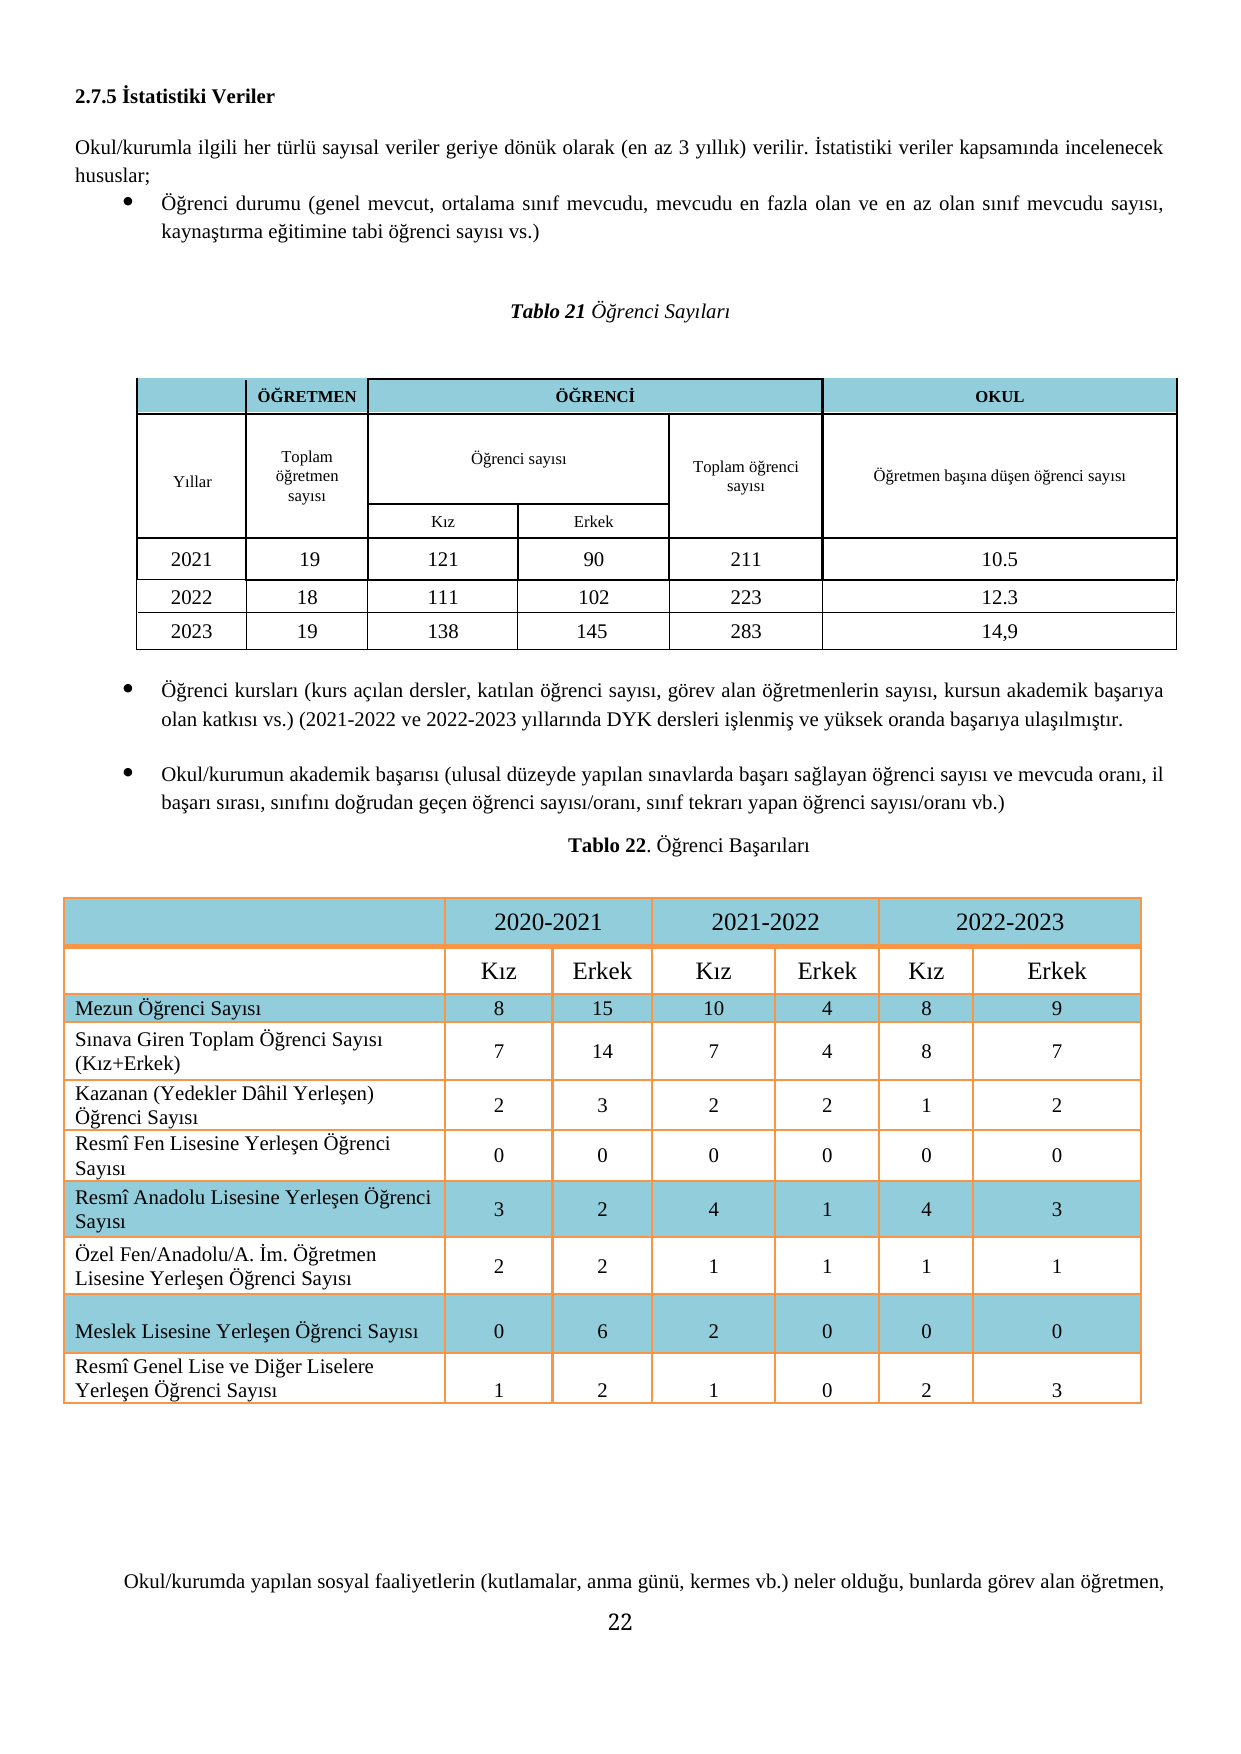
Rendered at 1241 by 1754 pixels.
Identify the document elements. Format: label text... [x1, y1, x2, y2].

table_cell 2 [653, 1081, 774, 1129]
table_cell Mezun Öğrenci Sayısı [65, 995, 444, 1021]
table_cell 3 [554, 1081, 651, 1129]
table_cell Meslek Lisesine Yerleşen Öğrenci Sayısı [65, 1295, 444, 1352]
table_cell 4 [776, 1023, 878, 1079]
table_cell 2 [974, 1081, 1140, 1129]
table_cell 2 [554, 1354, 651, 1402]
table_cell 2 [653, 1295, 774, 1352]
table_cell 7 [446, 1023, 551, 1079]
table_cell 2021 [138, 539, 245, 579]
table_header 2021-2022 [653, 899, 878, 944]
table_cell 138 [368, 613, 517, 649]
table_cell 0 [880, 1295, 972, 1352]
table_cell 12.3 [823, 579, 1176, 612]
table_cell 2 [554, 1238, 651, 1293]
table_cell Öğretmen başına düşen öğrenci sayısı [824, 415, 1176, 537]
table_header ÖĞRENCİ [369, 380, 821, 412]
table_cell 1 [776, 1238, 878, 1293]
table_cell 6 [554, 1295, 651, 1352]
table_cell 10.5 [824, 539, 1176, 579]
table_cell 10 [653, 995, 774, 1021]
table_header [138, 378, 246, 412]
table_cell 223 [670, 581, 822, 612]
table_cell 15 [554, 995, 651, 1021]
table_cell 1 [653, 1354, 774, 1402]
list Okul/kurumun akademik başarısı (ulusal düzeyde yapılan sınavlarda başarı sağlayan öğrenci sayısı ve mevcuda oranı, il başarı sırası, sınıfını doğrudan geçen öğrenci sayısı/oranı, sınıf tekrarı yapan öğrenci sayısı/oranı vb.) [124, 762, 1165, 814]
table_cell 7 [974, 1023, 1140, 1079]
table_cell Erkek [519, 505, 668, 537]
table_cell Resmî Anadolu Lisesine Yerleşen Öğrenci Sayısı [65, 1182, 444, 1236]
table_cell 211 [670, 539, 821, 579]
table_cell Resmî Fen Lisesine Yerleşen Öğrenci Sayısı [65, 1131, 444, 1179]
table_cell 8 [446, 995, 551, 1021]
table_cell Erkek [776, 949, 878, 992]
table_cell Kazanan (Yedekler Dâhil Yerleşen) Öğrenci Sayısı [65, 1081, 444, 1129]
table_cell Yıllar [138, 415, 245, 537]
table_cell 2023 [137, 612, 246, 649]
table_cell 7 [653, 1023, 774, 1079]
table_cell Erkek [974, 949, 1140, 992]
table_header OKUL [824, 378, 1176, 412]
text Okul/kurumla ilgili her türlü sayısal veriler geriye dönük olarak (en az 3 yıllık) verilir. İstatistiki veriler kapsamında incelenecek hususlar; [75, 135, 1165, 187]
table_cell Öğrenci sayısı [369, 415, 668, 503]
table_cell 19 [247, 539, 367, 579]
table_cell 145 [518, 613, 669, 649]
table_cell 0 [446, 1295, 551, 1352]
table_cell 1 [880, 1081, 972, 1129]
table_cell 0 [776, 1131, 878, 1179]
table_cell 19 [247, 613, 367, 649]
table_cell Kız [446, 949, 551, 992]
table_cell 8 [880, 995, 972, 1021]
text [124, 1569, 1165, 1593]
table_cell 9 [974, 995, 1140, 1021]
table_cell 0 [974, 1295, 1140, 1352]
table_cell 1 [776, 1182, 878, 1236]
table_cell 2022 [137, 580, 246, 612]
table_cell 0 [554, 1131, 651, 1179]
table_cell 2 [776, 1081, 878, 1129]
table_cell 0 [776, 1295, 878, 1352]
table_cell 4 [653, 1182, 774, 1236]
table_cell 1 [880, 1238, 972, 1293]
subtitle 2.7.5 İstatistiki Veriler [75, 84, 1165, 108]
table_cell 1 [446, 1354, 551, 1402]
text Tablo 21 Öğrenci Sayıları [75, 299, 1165, 323]
table_cell 4 [776, 995, 878, 1021]
table_cell 18 [247, 581, 367, 612]
table_cell 283 [670, 613, 822, 649]
table_cell [65, 949, 444, 992]
table_header 2022-2023 [880, 899, 1140, 944]
table_header [65, 899, 444, 944]
table_cell 0 [776, 1354, 878, 1402]
list Tablo 22. Öğrenci Başarıları [212, 833, 1165, 857]
table_cell 1 [974, 1238, 1140, 1293]
table_cell 3 [974, 1354, 1140, 1402]
table_cell 90 [519, 539, 668, 579]
table_cell Kız [653, 949, 774, 992]
table_cell 111 [368, 581, 517, 612]
table_cell Özel Fen/Anadolu/A. İm. Öğretmen Lisesine Yerleşen Öğrenci Sayısı [65, 1238, 444, 1293]
table_cell 3 [446, 1182, 551, 1236]
table_cell 0 [880, 1131, 972, 1179]
table_cell Sınava Giren Toplam Öğrenci Sayısı (Kız+Erkek) [65, 1023, 444, 1079]
table_cell Resmî Genel Lise ve Diğer Liselere Yerleşen Öğrenci Sayısı [65, 1354, 444, 1402]
table_header ÖĞRETMEN [246, 378, 367, 412]
table_cell Erkek [554, 949, 651, 992]
table_header 2020-2021 [446, 899, 651, 944]
table_cell 2 [446, 1238, 551, 1293]
table_cell 3 [974, 1182, 1140, 1236]
table_cell 102 [518, 581, 669, 612]
table_cell Kız [369, 505, 517, 537]
table_cell 121 [369, 539, 517, 579]
list Öğrenci kursları (kurs açılan dersler, katılan öğrenci sayısı, görev alan öğretmenlerin sayısı, kursun akademik başarıya olan katkısı vs.) (2021-2022 ve 2022-2023 yıllarında DYK dersleri işlenmiş ve yüksek oranda başarıya ulaşılmıştır. [124, 678, 1165, 731]
table_cell 8 [880, 1023, 972, 1079]
table_cell 2 [554, 1182, 651, 1236]
table_cell 14 [554, 1023, 651, 1079]
table_cell 14,9 [823, 612, 1176, 649]
table_cell 1 [653, 1238, 774, 1293]
table_cell 4 [880, 1182, 972, 1236]
table_cell 0 [653, 1131, 774, 1179]
table_cell 0 [974, 1131, 1140, 1179]
table_cell Toplam öğretmen sayısı [247, 415, 367, 537]
list Öğrenci durumu (genel mevcut, ortalama sınıf mevcudu, mevcudu en fazla olan ve en az olan sınıf mevcudu sayısı, kaynaştırma eğitimine tabi öğrenci sayısı vs.) [124, 191, 1165, 243]
table_cell 2 [446, 1081, 551, 1129]
table_cell 2 [880, 1354, 972, 1402]
table_cell Kız [880, 949, 972, 992]
table_cell 0 [446, 1131, 551, 1179]
table_cell Toplam öğrenci sayısı [670, 415, 821, 537]
